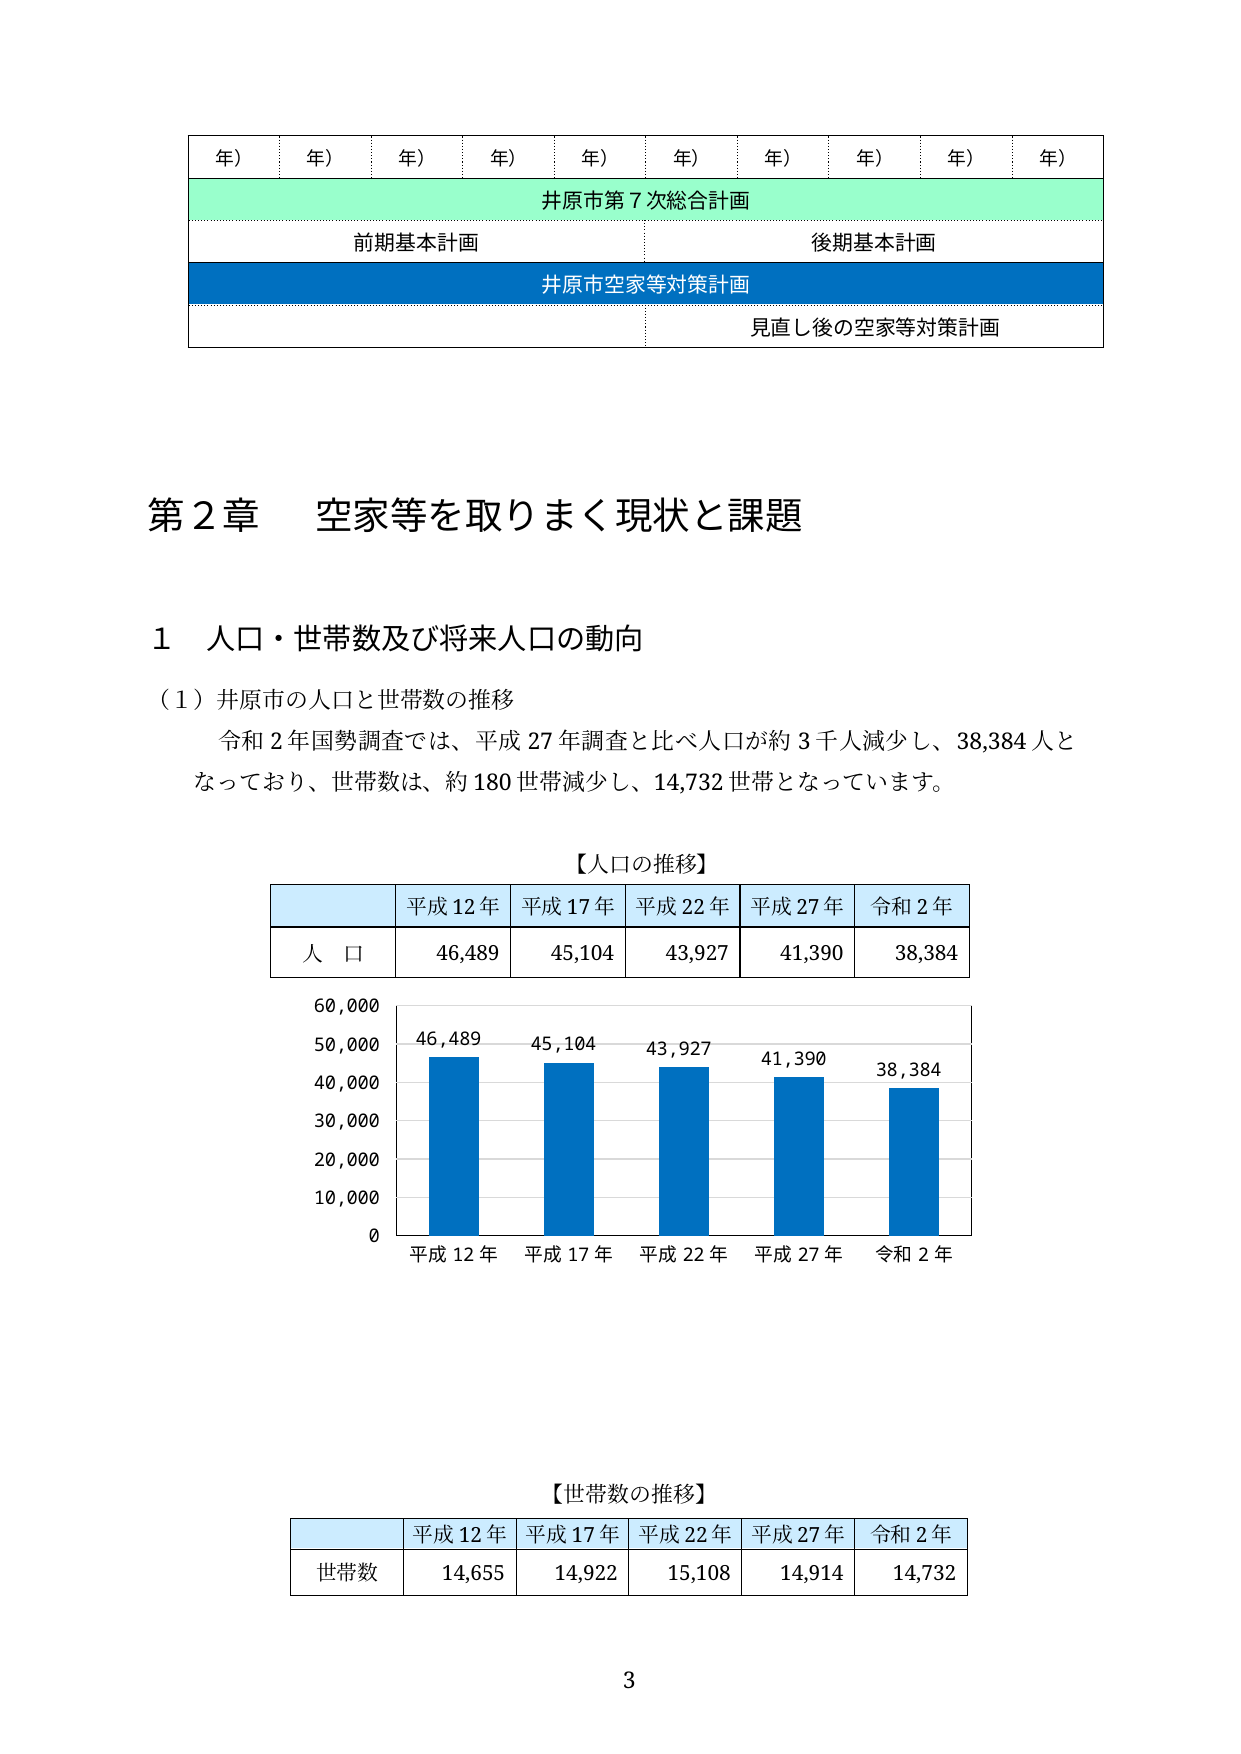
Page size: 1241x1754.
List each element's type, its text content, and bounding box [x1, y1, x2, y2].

table_cell 14,922 [517, 1550, 628, 1594]
list 空家等を取りまく現状と課題 [148, 472, 1110, 554]
text 【人口の推移】 [193, 843, 1110, 884]
table_cell 14,655 [404, 1550, 516, 1594]
table_cell [189, 305, 646, 347]
table_header 平成22年 [629, 1519, 741, 1548]
table_header 令和 8年度 （2026年） [920, 136, 1012, 178]
table_cell 人 口 [271, 928, 395, 977]
table_cell 38,384 [855, 928, 969, 977]
table_header [271, 885, 395, 926]
table_cell 14,914 [742, 1550, 854, 1594]
text １ 人口・世帯数及び将来人口の動向 [148, 595, 1110, 678]
table_header 令和 4年度 （2022年） [554, 136, 646, 178]
text 【世帯数の推移】 [148, 1473, 1110, 1514]
table_header 平成12年 [404, 1519, 516, 1548]
table_header 令和 6年度 （2024年） [737, 136, 829, 178]
table_header 令和 5年度 （2023年） [646, 136, 737, 178]
table_cell 46,489 [396, 928, 510, 977]
table_header 令和2年 [855, 885, 969, 926]
table_header 平成17年 [517, 1519, 628, 1548]
table_cell 15,108 [629, 1550, 741, 1594]
table_header 平成12年 [396, 885, 510, 926]
table_cell 45,104 [511, 928, 625, 977]
table_header 平成27年 [742, 1519, 854, 1548]
table_header 平成22年 [626, 885, 739, 926]
table_header 令和 7年度 （2025年） [829, 136, 920, 178]
table_header 令和2年 [855, 1519, 967, 1548]
table_cell 41,390 [741, 928, 854, 977]
table_cell 世帯数 [291, 1550, 403, 1594]
text （１）井原市の人口と世帯数の推移 [148, 678, 1110, 719]
table_header 令和 元年度 （2019年） [280, 136, 371, 178]
table_header 令和 3年度 （2021年） [463, 136, 554, 178]
table_header 平成27年 [741, 885, 854, 926]
table_header [291, 1519, 403, 1548]
table_header 平成 30年度 （2018年） [189, 136, 279, 178]
table_cell 見直し後の空家等対策計画 [646, 305, 1103, 347]
table_cell 後期基本計画 [644, 220, 1103, 262]
table_cell 井原市空家等対策計画 [189, 263, 1103, 304]
table_header 令和 9年度 （2027年） [1012, 136, 1103, 178]
table_cell 14,732 [855, 1550, 967, 1594]
table_header 平成17年 [511, 885, 625, 926]
table_cell 井原市第７次総合計画 [189, 179, 1103, 220]
table_cell 前期基本計画 [189, 220, 644, 262]
table_header 令和 2年度 （2020年） [371, 136, 463, 178]
text 令和2年国勢調査では、平成27年調査と比べ人口が約3千人減少し、38,384人となっており、世帯数は、約180世帯減少し、14,732世帯となっています。 [148, 719, 1078, 802]
table_cell 43,927 [626, 928, 739, 977]
